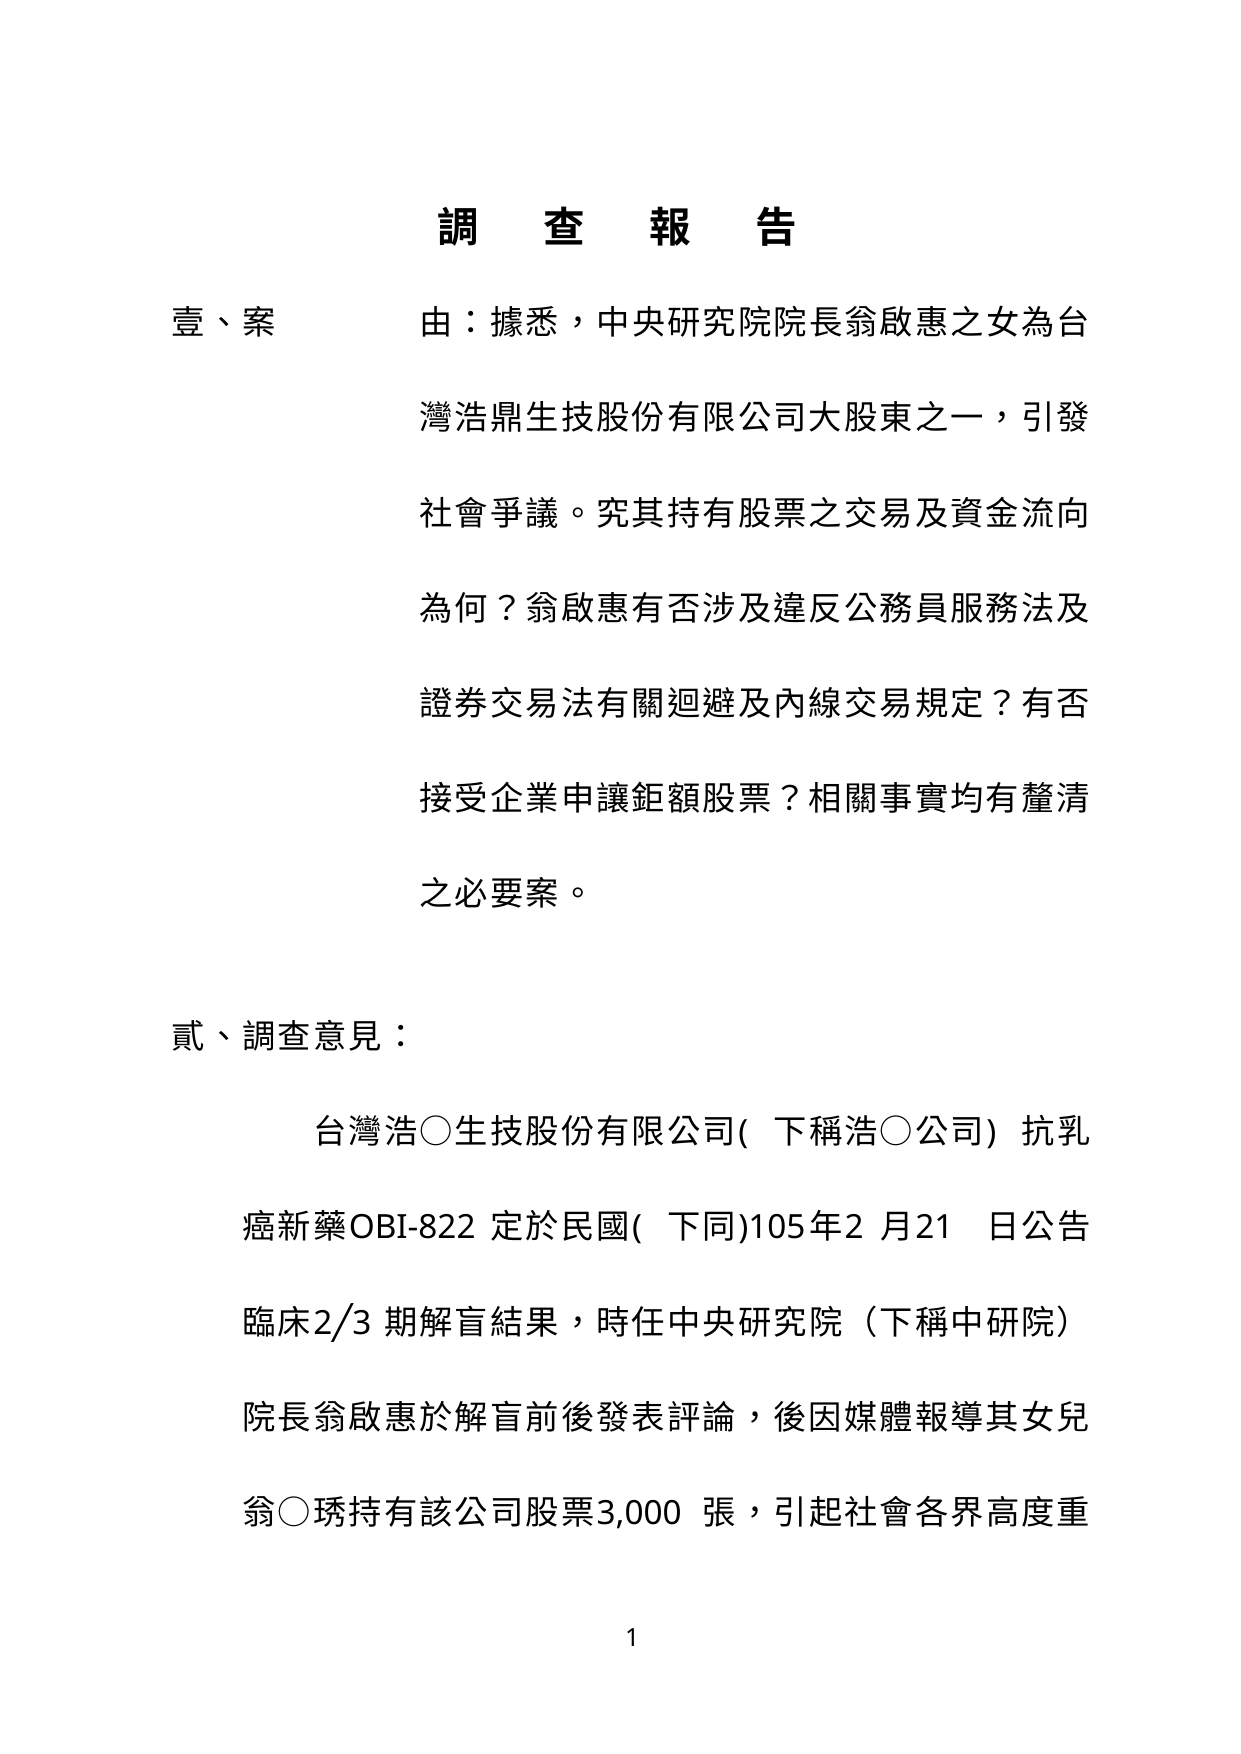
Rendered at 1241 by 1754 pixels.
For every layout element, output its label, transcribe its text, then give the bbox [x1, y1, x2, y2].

text 調 查 報 告 [171, 177, 1092, 272]
subtitle 案 由：據悉，中央研究院院長翁啟惠之女為台灣浩鼎生技股份有限公司大股東之一，引發社會爭議。究其持有股票之交易及資金流向為何？翁啟惠有否涉及違反公務員服務法及證券交易法有關迴避及內線交易規定？有否接受企業申讓鉅額股票？相關事實均有釐清之必要案。 [171, 272, 1092, 939]
subtitle 調查意見： [171, 986, 1092, 1082]
